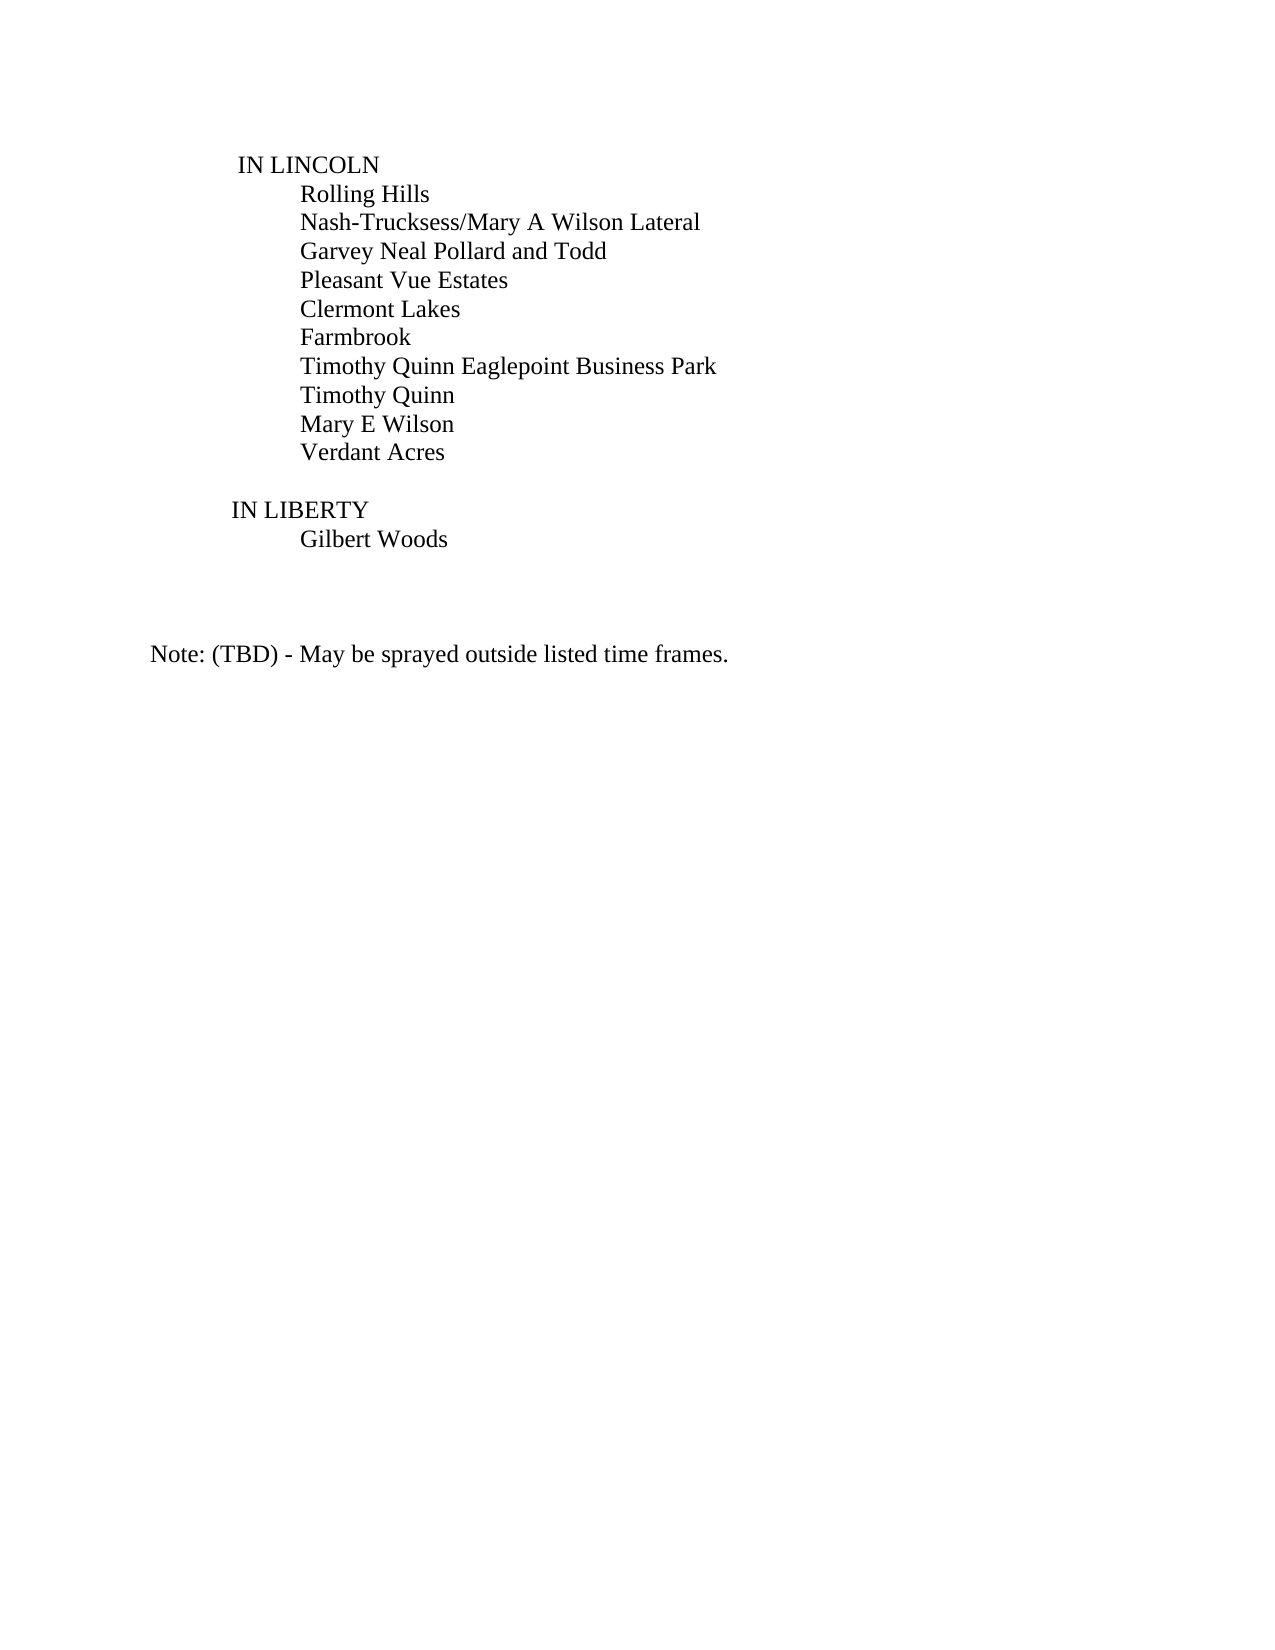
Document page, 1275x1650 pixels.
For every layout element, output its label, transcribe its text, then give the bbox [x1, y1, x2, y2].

text Mary E Wilson [225, 409, 1125, 437]
text Rolling Hills [150, 179, 1125, 207]
text Clermont Lakes [150, 294, 1125, 322]
text Garvey Neal Pollard and Todd [225, 236, 1125, 265]
text Timothy Quinn Eaglepoint Business Park [225, 351, 1125, 380]
text Note: (TBD) - May be sprayed outside listed time frames. [150, 639, 1125, 667]
text IN LIBERTY [150, 495, 1125, 524]
text IN LINCOLN [150, 150, 1125, 179]
text Nash-Trucksess/Mary A Wilson Lateral [225, 207, 1125, 236]
text Farmbrook [225, 322, 1125, 351]
text Timothy Quinn [225, 380, 1125, 409]
text Pleasant Vue Estates [225, 265, 1125, 294]
text Gilbert Woods [150, 524, 1125, 552]
text Verdant Acres [225, 437, 1125, 466]
